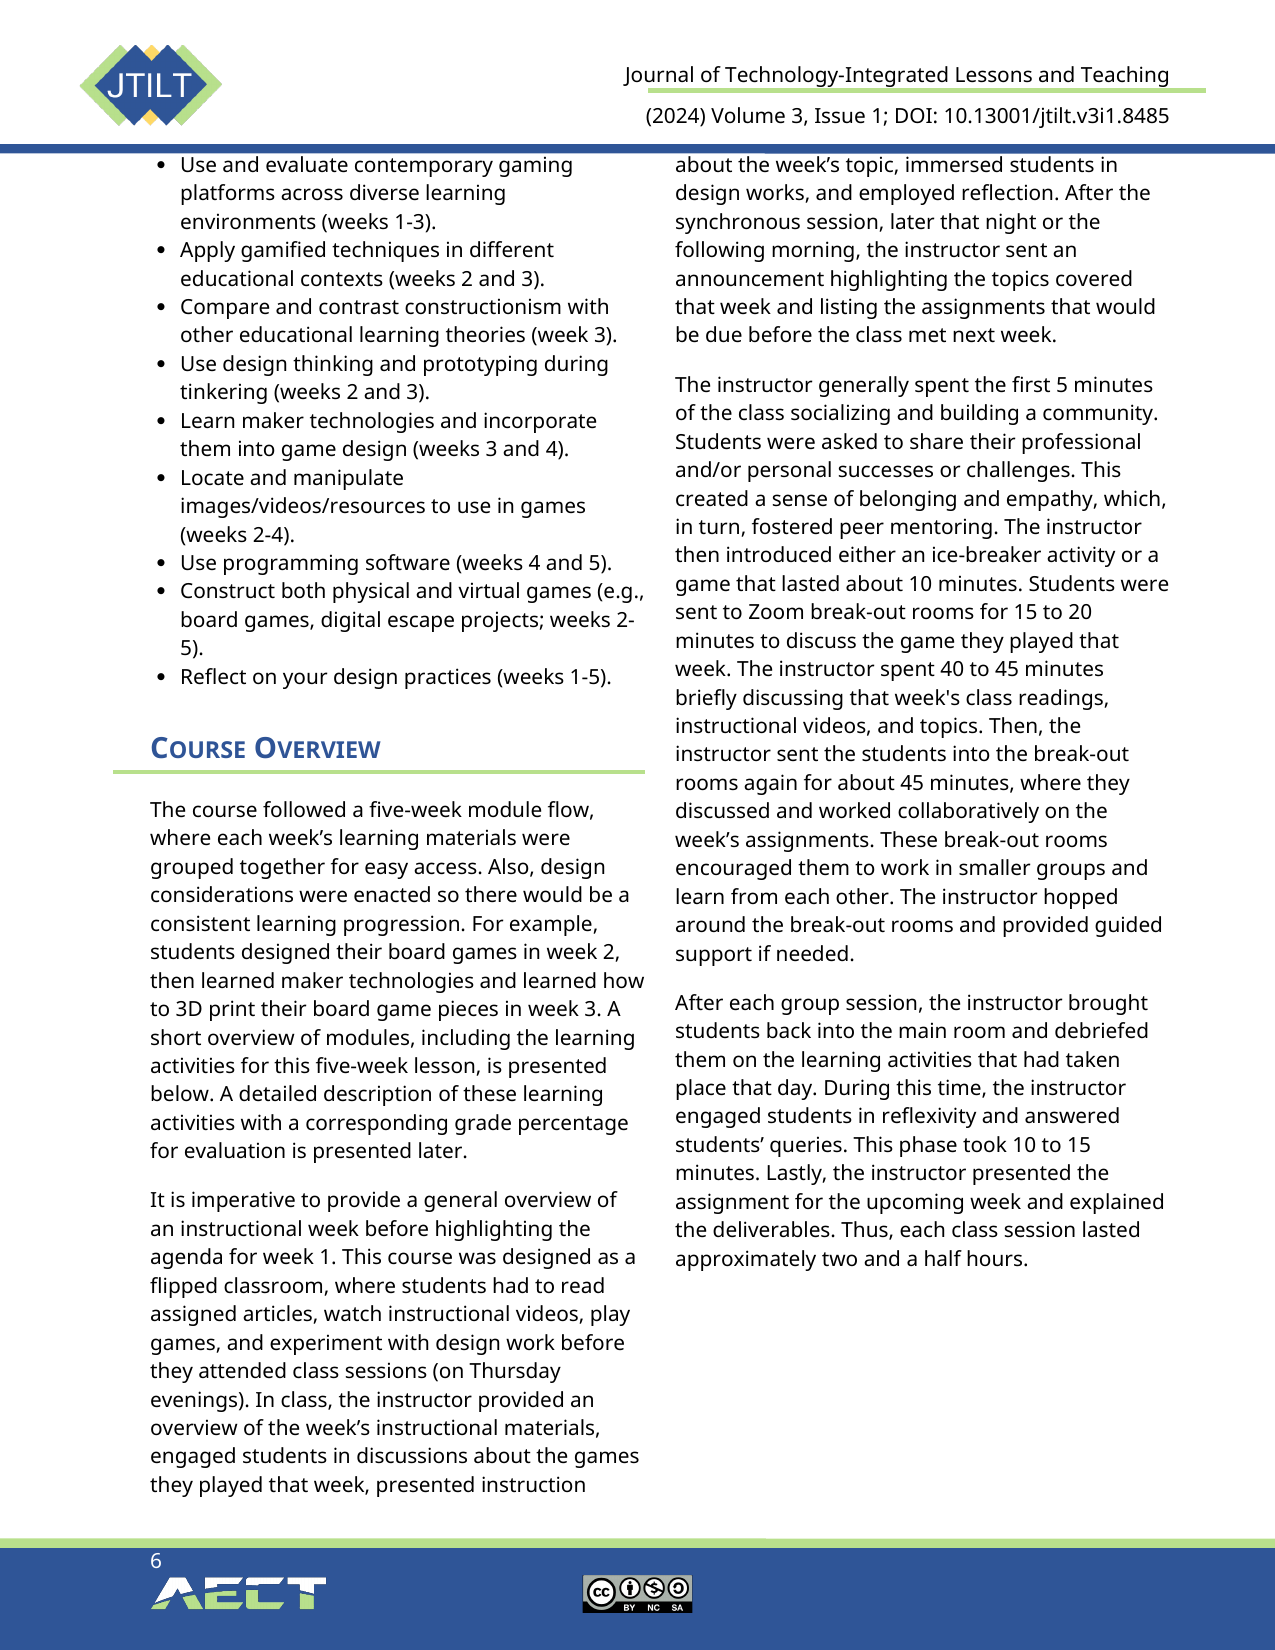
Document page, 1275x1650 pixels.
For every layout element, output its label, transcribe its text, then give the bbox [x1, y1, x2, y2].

text The instructor generally spent the first 5 minutes of the class socializing and building a community. Students were asked to share their professional and/or personal successes or challenges. This created a sense of belonging and empathy, which, in turn, fostered peer mentoring. The instructor then introduced either an ice-breaker activity or a game that lasted about 10 minutes. Students were sent to Zoom break-out rooms for 15 to 20 minutes to discuss the game they played that week. The instructor spent 40 to 45 minutes briefly discussing that week's class readings, instructional videos, and topics. Then, the instructor sent the students into the break-out rooms again for about 45 minutes, where they discussed and worked collaboratively on the week’s assignments. These break-out rooms encouraged them to work in smaller groups and learn from each other. The instructor hopped around the break-out rooms and provided guided support if needed. [675, 370, 1170, 967]
list Construct both physical and virtual games (e.g., board games, digital escape projects; weeks 2-5). [157, 577, 645, 662]
picture [582, 1575, 693, 1613]
picture [79, 45, 222, 126]
text It is imperative to provide a general overview of an instructional week before highlighting the agenda for week 1. This course was designed as a flipped classroom, where students had to read assigned articles, watch instructional videos, play games, and experiment with design work before they attended class sessions (on Thursday evenings). In class, the instructor provided an overview of the week’s instructional materials, engaged students in discussions about the games they played that week, presented instruction about the week’s topic, immersed students in design works, and employed reflection. After the synchronous session, later that night or the following morning, the instructor sent an announcement highlighting the topics covered that week and listing the assignments that would be due before the class met next week. [150, 1186, 645, 1498]
text It is imperative to provide a general overview of an instructional week before highlighting the agenda for week 1. This course was designed as a flipped classroom, where students had to read assigned articles, watch instructional videos, play games, and experiment with design work before they attended class sessions (on Thursday evenings). In class, the instructor provided an overview of the week’s instructional materials, engaged students in discussions about the games they played that week, presented instruction about the week’s topic, immersed students in design works, and employed reflection. After the synchronous session, later that night or the following morning, the instructor sent an announcement highlighting the topics covered that week and listing the assignments that would be due before the class met next week. [675, 150, 1170, 349]
list Compare and contrast constructionism with other educational learning theories (week 3). [157, 292, 645, 349]
text After each group session, the instructor brought students back into the main room and debriefed them on the learning activities that had taken place that day. During this time, the instructor engaged students in reflexivity and answered students’ queries. This phase took 10 to 15 minutes. Lastly, the instructor presented the assignment for the upcoming week and explained the deliverables. Thus, each class session lasted approximately two and a half hours. [675, 988, 1170, 1272]
subtitle Course Overview [112, 728, 645, 774]
text The course followed a five-week module flow, where each week’s learning materials were grouped together for easy access. Also, design considerations were enacted so there would be a consistent learning progression. For example, students designed their board games in week 2, then learned maker technologies and learned how to 3D print their board game pieces in week 3. A short overview of modules, including the learning activities for this five-week lesson, is presented below. A detailed description of these learning activities with a corresponding grade percentage for evaluation is presented later. [150, 795, 645, 1165]
list Use programming software (weeks 4 and 5). [157, 548, 645, 577]
list Apply gamified techniques in different educational contexts (weeks 2 and 3). [157, 235, 645, 292]
picture [150, 1575, 327, 1613]
list Use and evaluate contemporary gaming platforms across diverse learning environments (weeks 1-3). [157, 150, 645, 235]
list Learn maker technologies and incorporate them into game design (weeks 3 and 4). [157, 406, 645, 463]
list Use design thinking and prototyping during tinkering (weeks 2 and 3). [157, 349, 645, 406]
list Reflect on your design practices (weeks 1-5). [157, 662, 645, 690]
list Locate and manipulate images/videos/resources to use in games (weeks 2-4). [157, 463, 645, 548]
